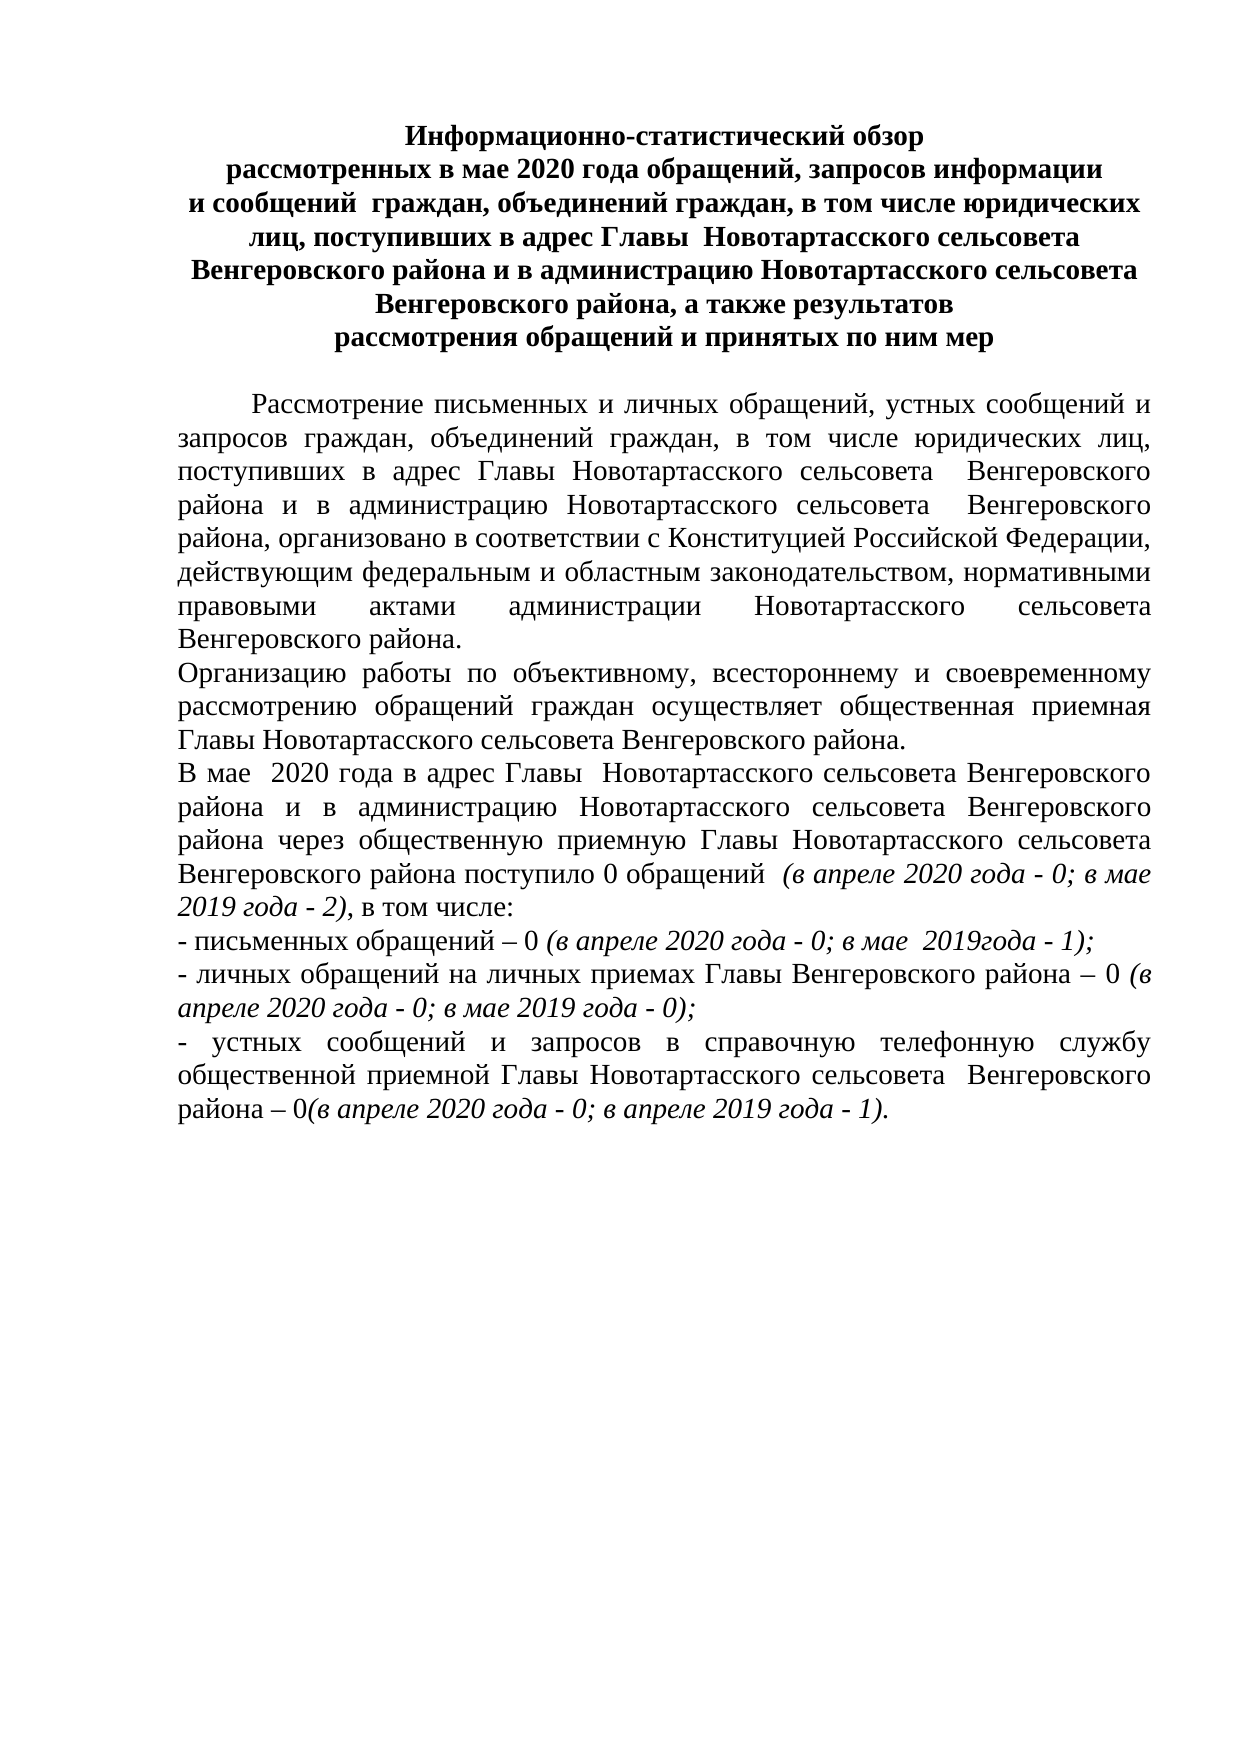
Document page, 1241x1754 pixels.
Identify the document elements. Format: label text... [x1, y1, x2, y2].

text Информационно-статистический обзор [177, 118, 1152, 152]
text - письменных обращений – 0 (в апреле 2020 года - 0; в мае 2019года - 1); [177, 923, 1152, 957]
text рассмотренных в мае 2020 года обращений, запросов информации [177, 152, 1152, 185]
text - устных сообщений и запросов в справочную телефонную службу общественной приемной Главы Новотартасского сельсовета Венгеровского района – 0(в апреле 2020 года - 0; в апреле 2019 года - 1). [177, 1024, 1152, 1124]
text Организацию работы по объективному, всестороннему и своевременному рассмотрению обращений граждан осуществляет общественная приемная Главы Новотартасского сельсовета Венгеровского района. [177, 655, 1152, 755]
text В мае 2020 года в адрес Главы Новотартасского сельсовета Венгеровского района и в администрацию Новотартасского сельсовета Венгеровского района через общественную приемную Главы Новотартасского сельсовета Венгеровского района поступило 0 обращений (в апреле 2020 года - 0; в мае 2019 года - 2), в том числе: [177, 755, 1152, 923]
text Рассмотрение письменных и личных обращений, устных сообщений и запросов граждан, объединений граждан, в том числе юридических лиц, поступивших в адрес Главы Новотартасского сельсовета Венгеровского района и в администрацию Новотартасского сельсовета Венгеровского района, организовано в соответствии с Конституцией Российской Федерации, действующим федеральным и областным законодательством, нормативными правовыми актами администрации Новотартасского сельсовета Венгеровского района. [177, 386, 1152, 655]
text и сообщений граждан, объединений граждан, в том числе юридических лиц, поступивших в адрес Главы Новотартасского сельсовета Венгеровского района и в администрацию Новотартасского сельсовета Венгеровского района, а также результатов [177, 185, 1152, 319]
text - личных обращений на личных приемах Главы Венгеровского района – 0 (в апреле 2020 года - 0; в мае 2019 года - 0); [177, 957, 1152, 1024]
text рассмотрения обращений и принятых по ним мер [177, 319, 1152, 353]
